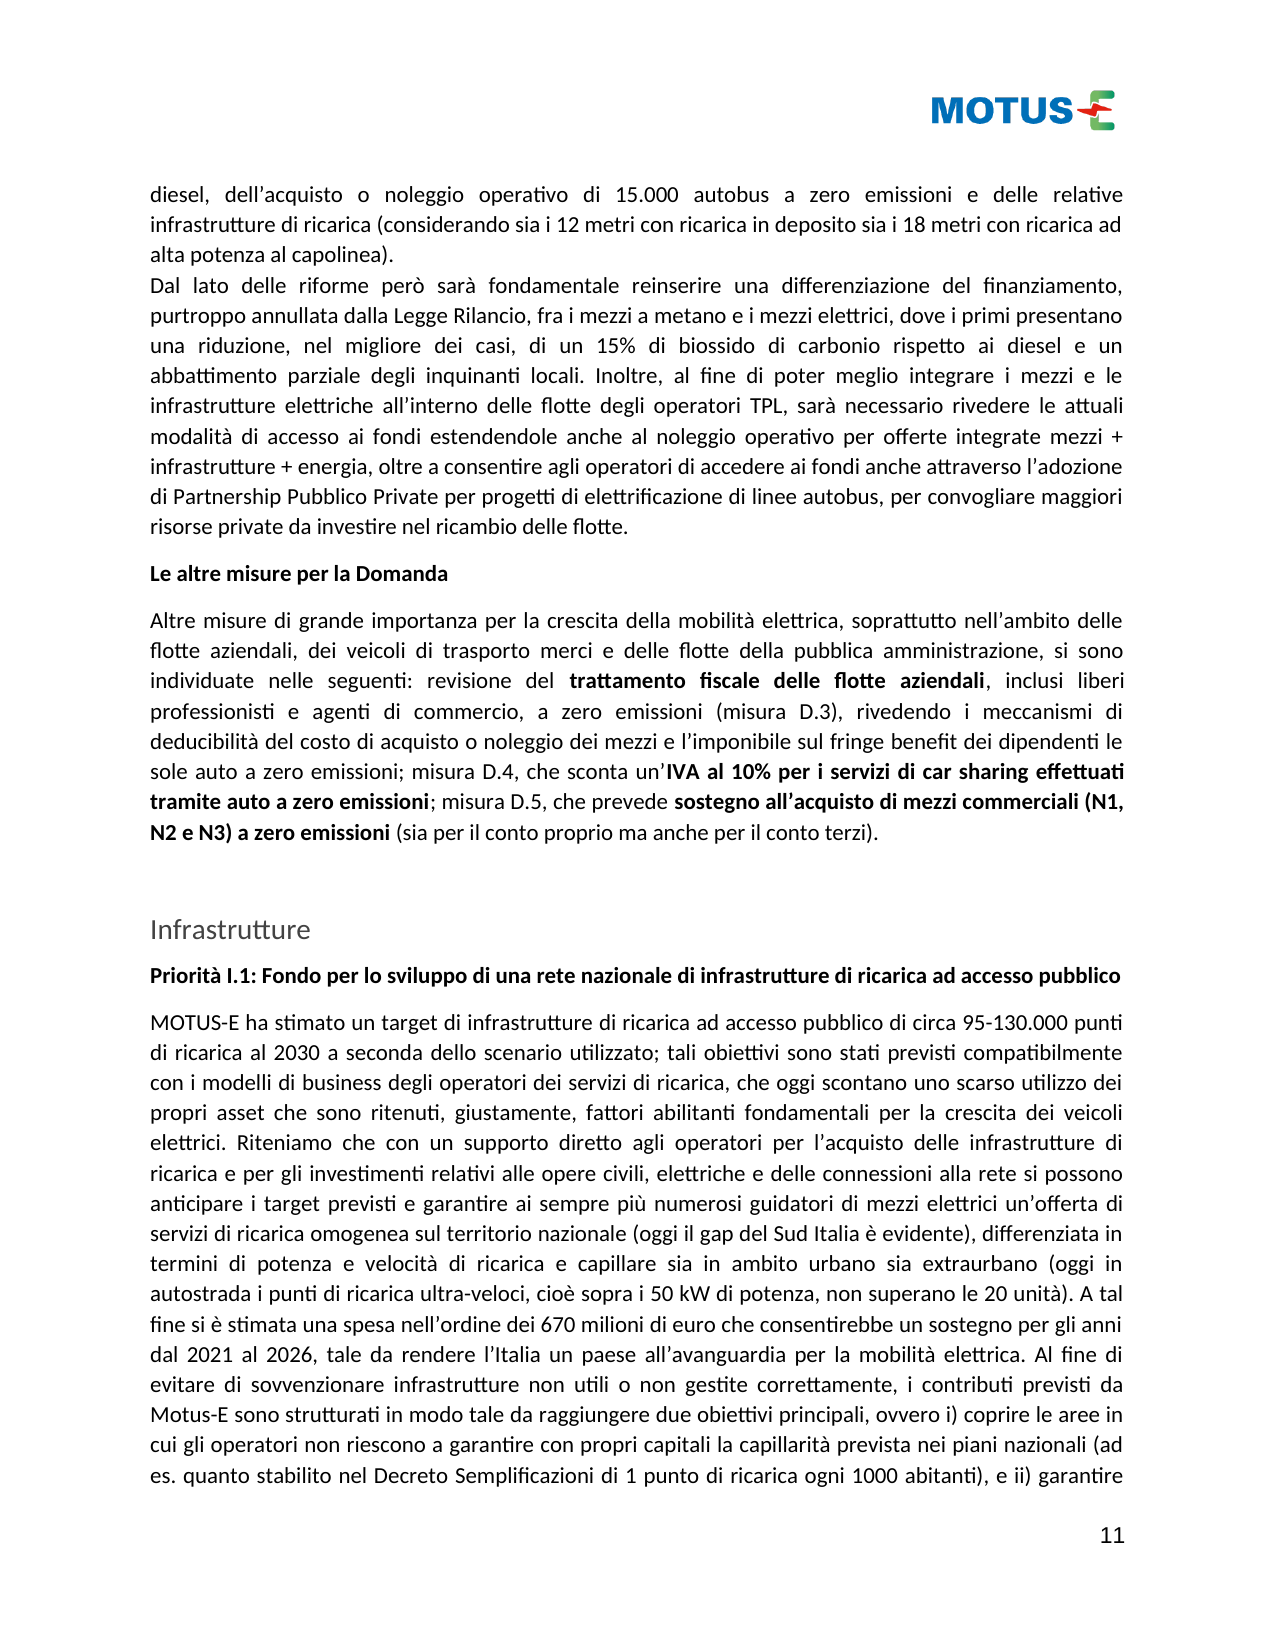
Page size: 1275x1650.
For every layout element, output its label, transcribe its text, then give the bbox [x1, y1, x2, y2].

subtitle Infrastrutture [150, 911, 1125, 947]
picture [923, 75, 1125, 150]
text Priorità I.1: Fondo per lo sviluppo di una rete nazionale di infrastrutture di ricarica ad accesso pubblico [150, 961, 1125, 989]
text Altre misure di grande importanza per la crescita della mobilità elettrica, soprattutto nell’ambito delle flotte aziendali, dei veicoli di trasporto merci e delle flotte della pubblica amministrazione, si sono individuate nelle seguenti: revisione del trattamento fiscale delle flotte aziendali, inclusi liberi professionisti e agenti di commercio, a zero emissioni (misura D.3), rivedendo i meccanismi di deducibilità del costo di acquisto o noleggio dei mezzi e l’imponibile sul fringe benefit dei dipendenti le sole auto a zero emissioni; misura D.4, che sconta un’IVA al 10% per i servizi di car sharing effettuati tramite auto a zero emissioni; misura D.5, che prevede sostegno all’acquisto di mezzi commerciali (N1, N2 e N3) a zero emissioni (sia per il conto proprio ma anche per il conto terzi). [150, 606, 1125, 846]
text Le altre misure per la Domanda [150, 559, 1125, 587]
